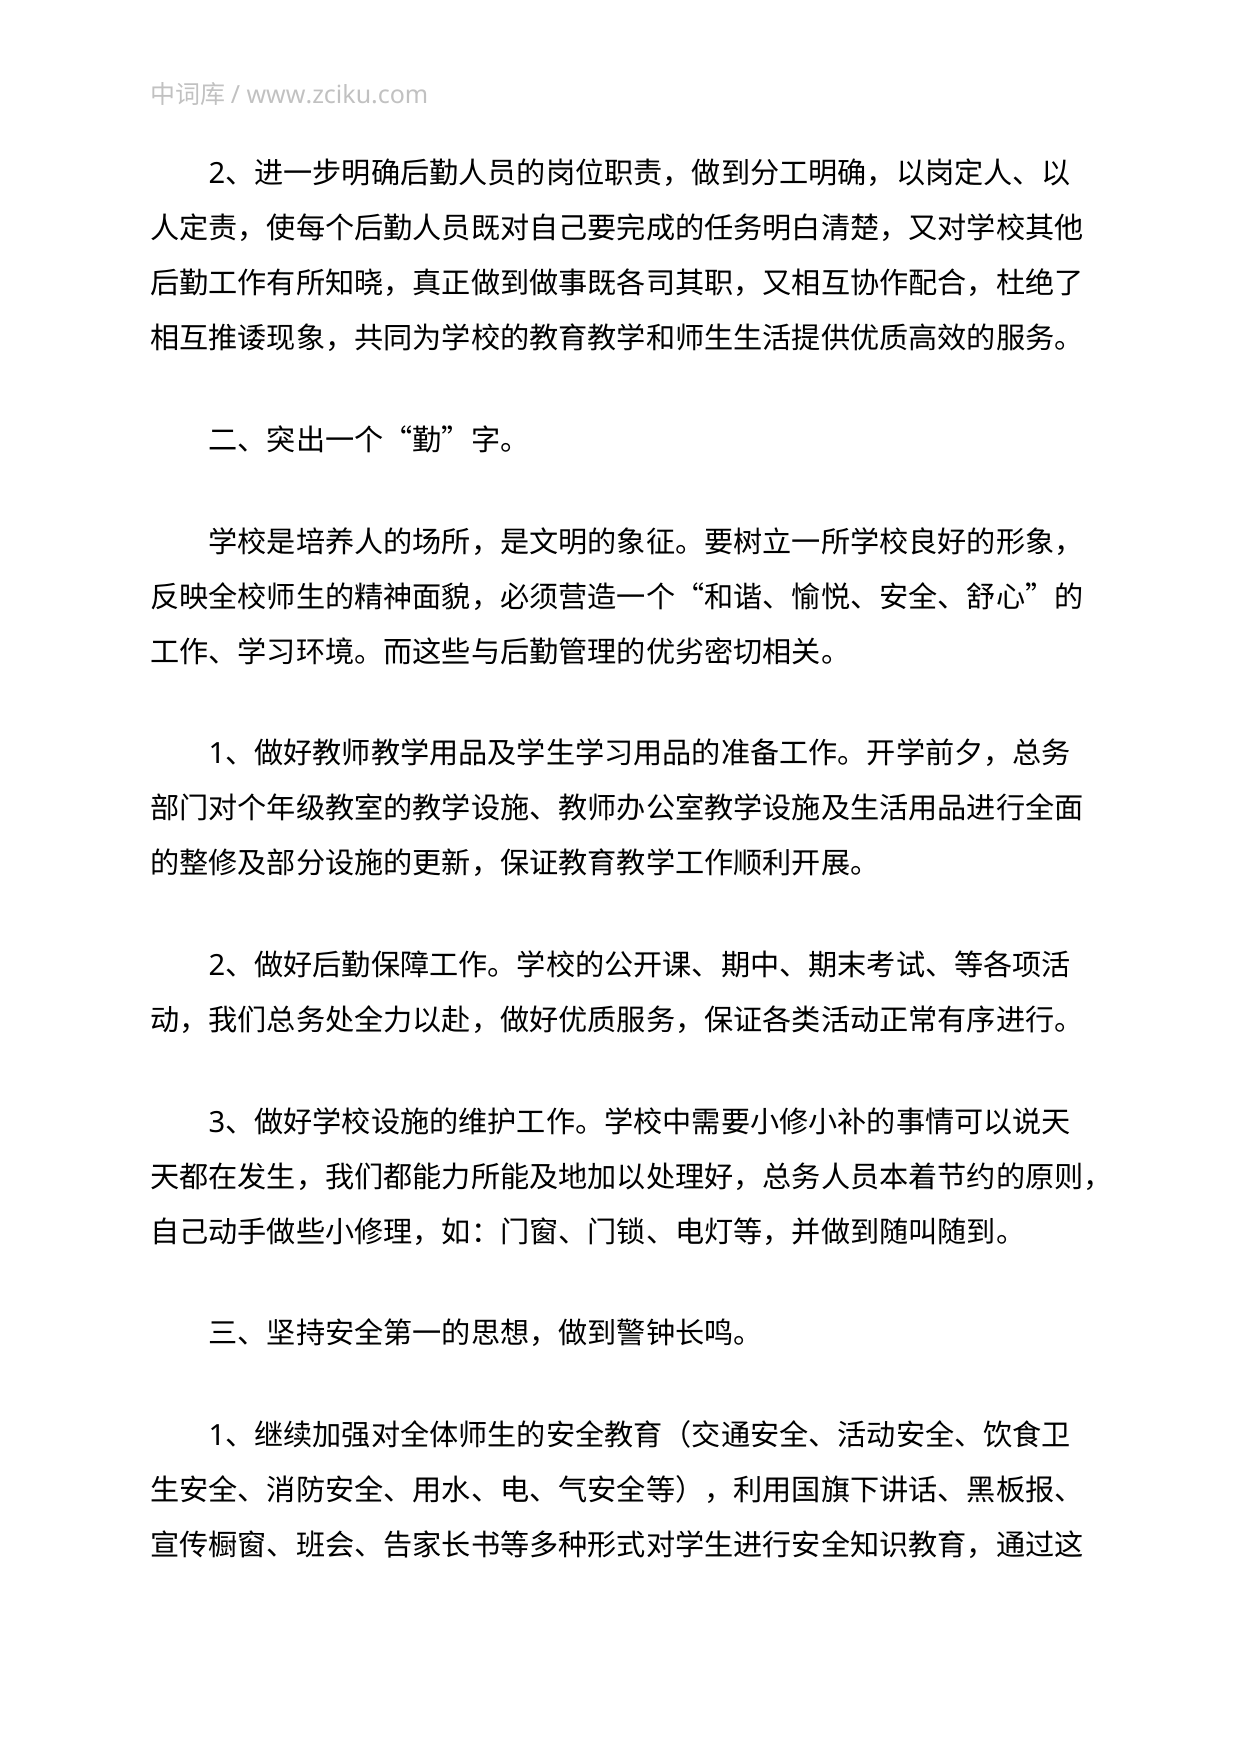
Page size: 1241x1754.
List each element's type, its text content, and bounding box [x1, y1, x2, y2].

text 三、坚持安全第一的思想，做到警钟长鸣。 [150, 1310, 1090, 1352]
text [150, 1412, 1090, 1564]
text 2、做好后勤保障工作。学校的公开课、期中、期末考试、等各项活动，我们总务处全力以赴，做好优质服务，保证各类活动正常有序进行。 [150, 942, 1090, 1039]
text 3、做好学校设施的维护工作。学校中需要小修小补的事情可以说天天都在发生，我们都能力所能及地加以处理好，总务人员本着节约的原则，自己动手做些小修理，如：门窗、门锁、电灯等，并做到随叫随到。 [150, 1098, 1090, 1251]
text 2、进一步明确后勤人员的岗位职责，做到分工明确，以岗定人、以人定责，使每个后勤人员既对自己要完成的任务明白清楚，又对学校其他后勤工作有所知晓，真正做到做事既各司其职，又相互协作配合，杜绝了相互推诿现象，共同为学校的教育教学和师生生活提供优质高效的服务。 [150, 150, 1090, 357]
text 学校是培养人的场所，是文明的象征。要树立一所学校良好的形象，反映全校师生的精神面貌，必须营造一个“和谐、愉悦、安全、舒心”的工作、学习环境。而这些与后勤管理的优劣密切相关。 [150, 518, 1090, 670]
text 1、做好教师教学用品及学生学习用品的准备工作。开学前夕，总务部门对个年级教室的教学设施、教师办公室教学设施及生活用品进行全面的整修及部分设施的更新，保证教育教学工作顺利开展。 [150, 730, 1090, 882]
text 二、突出一个“勤”字。 [150, 417, 1090, 459]
